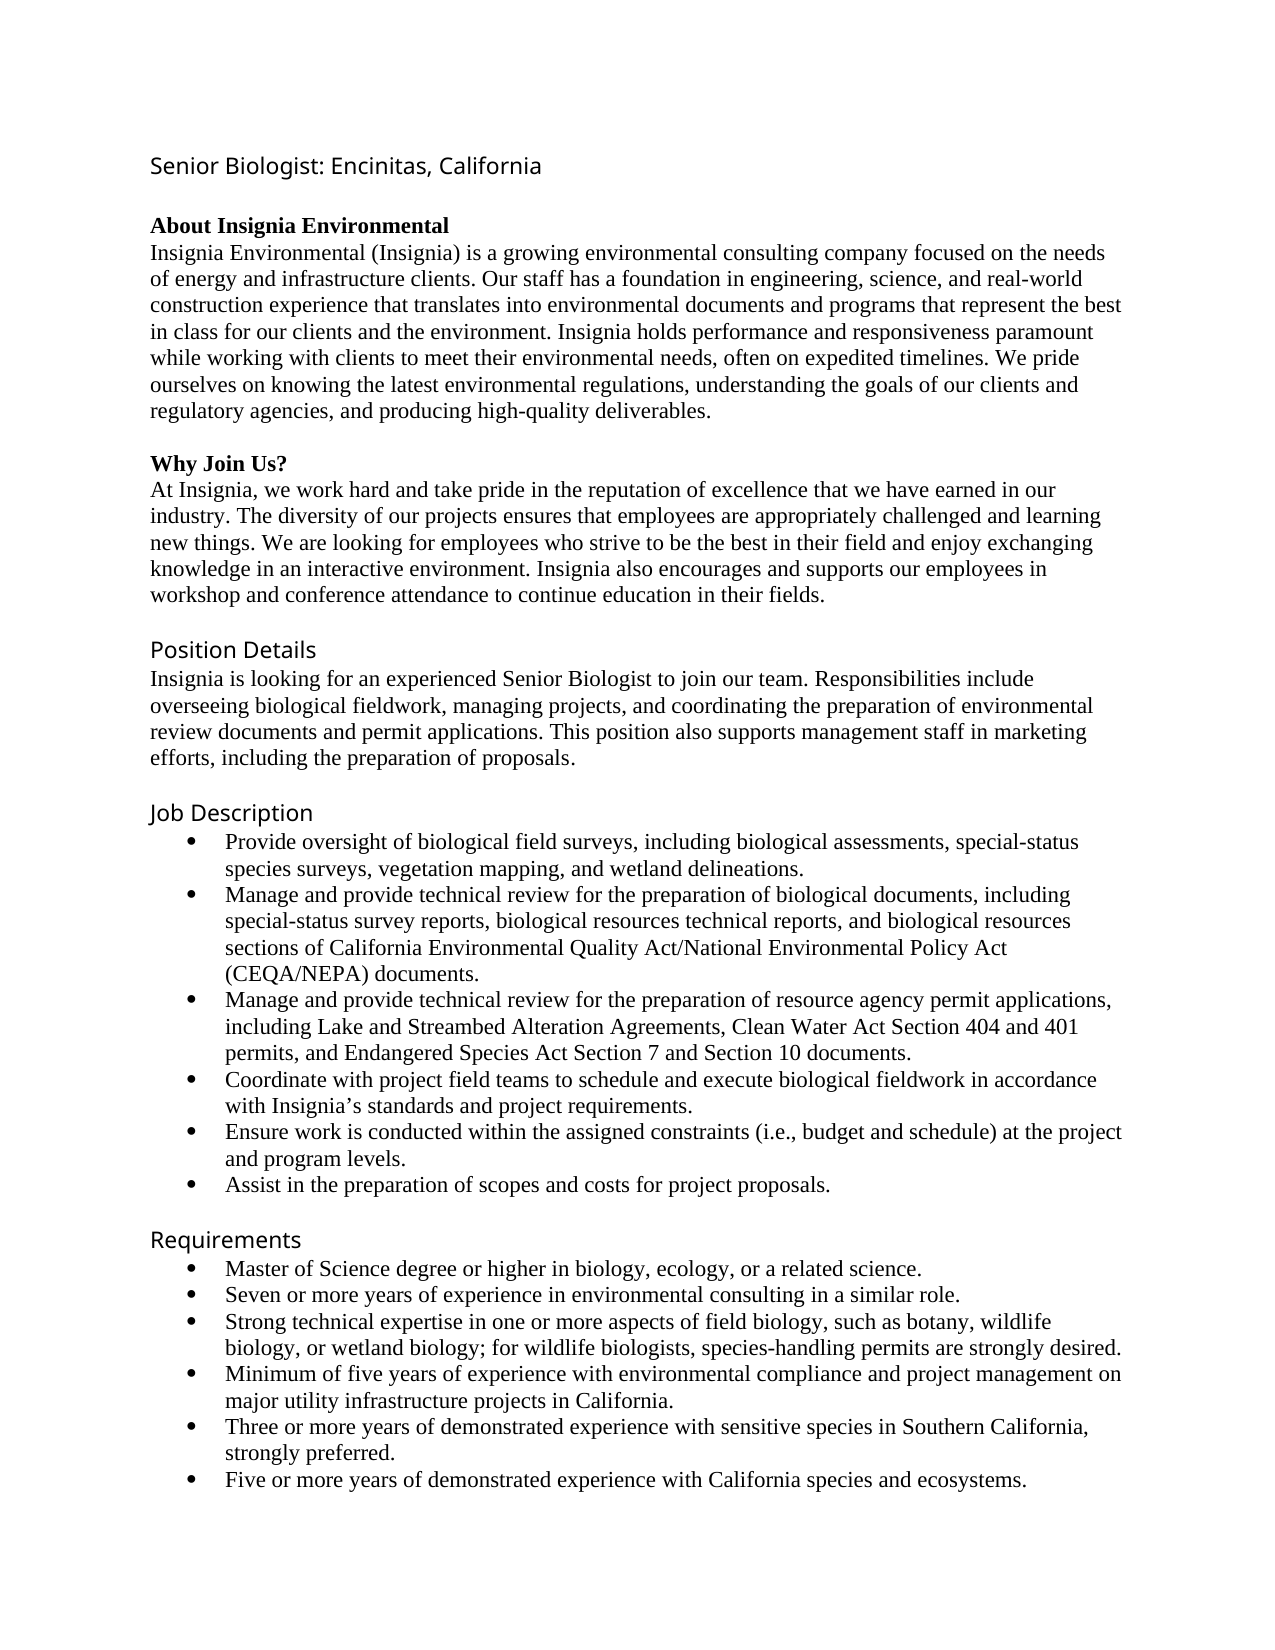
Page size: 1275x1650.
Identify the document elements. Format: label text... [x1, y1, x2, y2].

list Assist in the preparation of scopes and costs for project proposals. [187, 1171, 1125, 1197]
text Insignia Environmental (Insignia) is a growing environmental consulting company focused on the needs of energy and infrastructure clients. Our staff has a foundation in engineering, science, and real-world construction experience that translates into environmental documents and programs that represent the best in class for our clients and the environment. Insignia holds performance and responsiveness paramount while working with clients to meet their environmental needs, often on expedited timelines. We pride ourselves on knowing the latest environmental regulations, understanding the goals of our clients and regulatory agencies, and producing high-quality deliverables. [150, 239, 1125, 423]
list Seven or more years of experience in environmental consulting in a similar role. [187, 1281, 1125, 1308]
list Strong technical expertise in one or more aspects of field biology, such as botany, wildlife biology, or wetland biology; for wildlife biologists, species-handling permits are strongly desired. [187, 1308, 1125, 1360]
text Job Description [150, 797, 1125, 828]
text Insignia is looking for an experienced Senior Biologist to join our team. Responsibilities include overseeing biological fieldwork, managing projects, and coordinating the preparation of environmental review documents and permit applications. This position also supports management staff in marketing efforts, including the preparation of proposals. [150, 665, 1125, 771]
list Manage and provide technical review for the preparation of biological documents, including special-status survey reports, biological resources technical reports, and biological resources sections of California Environmental Quality Act/National Environmental Policy Act (CEQA/NEPA) documents. [187, 881, 1125, 987]
list Provide oversight of biological field surveys, including biological assessments, special-status species surveys, vegetation mapping, and wetland delineations. [187, 828, 1125, 881]
list Master of Science degree or higher in biology, ecology, or a related science. [187, 1255, 1125, 1281]
list Five or more years of demonstrated experience with California species and ecosystems. [187, 1466, 1125, 1492]
text Position Details [150, 634, 1125, 665]
list Minimum of five years of experience with environmental compliance and project management on major utility infrastructure projects in California. [187, 1360, 1125, 1413]
text Requirements [150, 1224, 1125, 1255]
text Why Join Us? [150, 450, 1125, 476]
list Three or more years of demonstrated experience with sensitive species in Southern California, strongly preferred. [187, 1413, 1125, 1466]
list Ensure work is conducted within the assigned constraints (i.e., budget and schedule) at the project and program levels. [187, 1118, 1125, 1171]
list Manage and provide technical review for the preparation of resource agency permit applications, including Lake and Streambed Alteration Agreements, Clean Water Act Section 404 and 401 permits, and Endangered Species Act Section 7 and Section 10 documents. [187, 987, 1125, 1066]
text At Insignia, we work hard and take pride in the reputation of excellence that we have earned in our industry. The diversity of our projects ensures that employees are appropriately challenged and learning new things. We are looking for employees who strive to be the best in their field and enjoy exchanging knowledge in an interactive environment. Insignia also encourages and supports our employees in workshop and conference attendance to continue education in their fields. [150, 476, 1125, 608]
text Senior Biologist: Encinitas, California [150, 150, 1125, 181]
text About Insignia Environmental [150, 212, 1125, 239]
list Coordinate with project field teams to schedule and execute biological fieldwork in accordance with Insignia’s standards and project requirements. [187, 1066, 1125, 1118]
